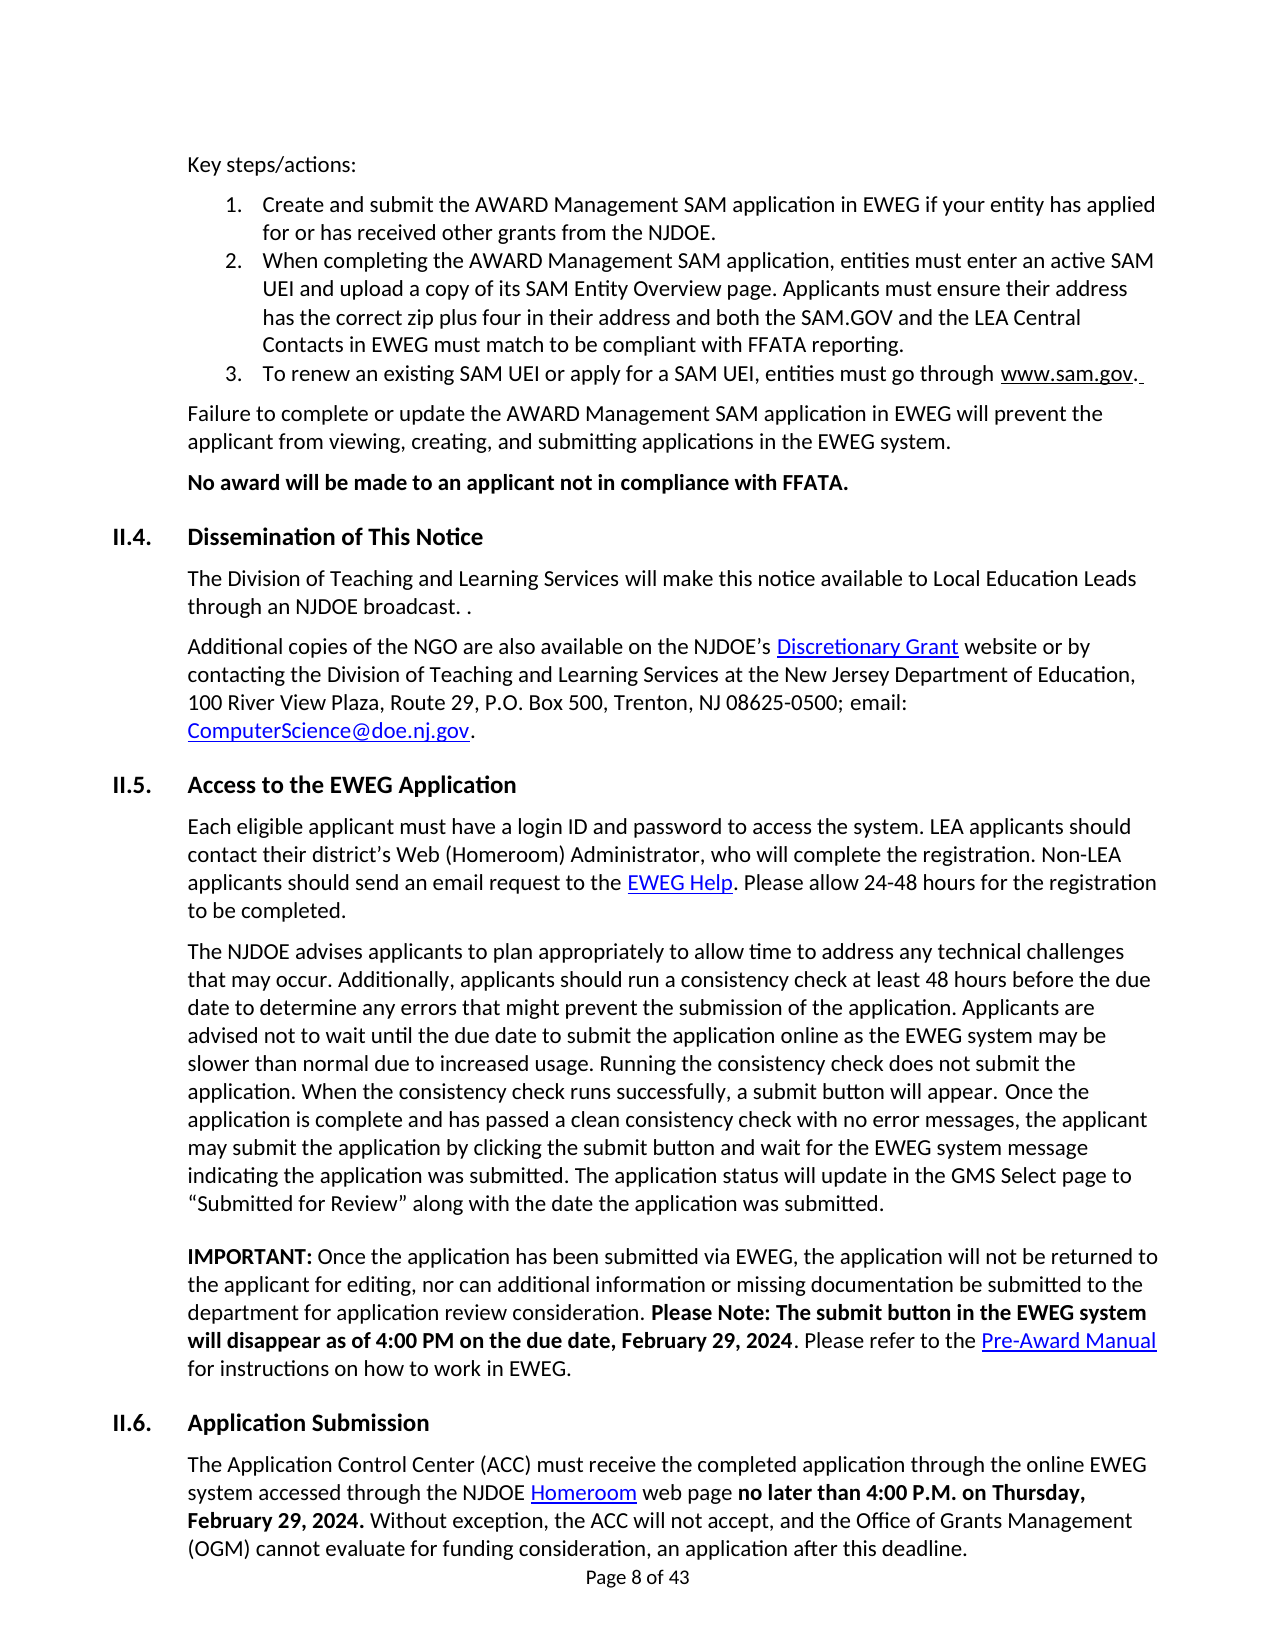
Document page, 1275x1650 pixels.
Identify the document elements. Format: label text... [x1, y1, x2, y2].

text Additional copies of the NGO are also available on the NJDOE’s Discretionary Grant website or by contacting the Division of Teaching and Learning Services at the New Jersey Department of Education, 100 River View Plaza, Route 29, P.O. Box 500, Trenton, NJ 08625-0500; email: ComputerScience@doe.nj.gov. [187, 632, 1162, 744]
list To renew an existing SAM UEI or apply for a SAM UEI, entities must go through www.sam.gov. [225, 359, 1162, 387]
text No award will be made to an applicant not in compliance with FFATA. [187, 468, 1162, 496]
text Failure to complete or update the AWARD Management SAM application in EWEG will prevent the applicant from viewing, creating, and submitting applications in the EWEG system. [187, 399, 1162, 455]
text Each eligible applicant must have a login ID and password to access the system. LEA applicants should contact their district’s Web (Homeroom) Administrator, who will complete the registration. Non-LEA applicants should send an email request to the EWEG Help. Please allow 24-48 hours for the registration to be completed. [187, 812, 1162, 924]
list When completing the AWARD Management SAM application, entities must enter an active SAM UEI and upload a copy of its SAM Entity Overview page. Applicants must ensure their address has the correct zip plus four in their address and both the SAM.GOV and the LEA Central Contacts in EWEG must match to be compliant with FFATA reporting. [225, 247, 1162, 359]
text Key steps/actions: [187, 150, 1162, 178]
text IMPORTANT: Once the application has been submitted via EWEG, the application will not be returned to the applicant for editing, nor can additional information or missing documentation be submitted to the department for application review consideration. Please Note: The submit button in the EWEG system will disappear as of 4:00 PM on the due date, February 29, 2024. Please refer to the Pre-Award Manual for instructions on how to work in EWEG. [187, 1242, 1162, 1382]
text The Application Control Center (ACC) must receive the completed application through the online EWEG system accessed through the NJDOE Homeroom web page no later than 4:00 P.M. on . Without exception, the ACC will not accept, and the Office of Grants Management (OGM) cannot evaluate for funding consideration, an application after this deadline. [187, 1450, 1162, 1562]
list Create and submit the AWARD Management SAM application in EWEG if your entity has applied for or has received other grants from the NJDOE. [225, 191, 1162, 247]
subtitle Dissemination of This Notice [112, 521, 1162, 551]
text The NJDOE advises applicants to plan appropriately to allow time to address any technical challenges that may occur. Additionally, applicants should run a consistency check at least 48 hours before the due date to determine any errors that might prevent the submission of the application. Applicants are advised not to wait until the due date to submit the application online as the EWEG system may be slower than normal due to increased usage. Running the consistency check does not submit the application. When the consistency check runs successfully, a submit button will appear. Once the application is complete and has passed a clean consistency check with no error messages, the applicant may submit the application by clicking the submit button and wait for the EWEG system message indicating the application was submitted. The application status will update in the GMS Select page to “Submitted for Review” along with the date the application was submitted. [187, 937, 1161, 1217]
subtitle Access to the EWEG Application [112, 769, 1162, 800]
subtitle Application Submission [112, 1407, 1162, 1438]
text The Division of Teaching and Learning Services will make this notice available to Local Education Leads through an NJDOE broadcast. . [187, 564, 1162, 620]
